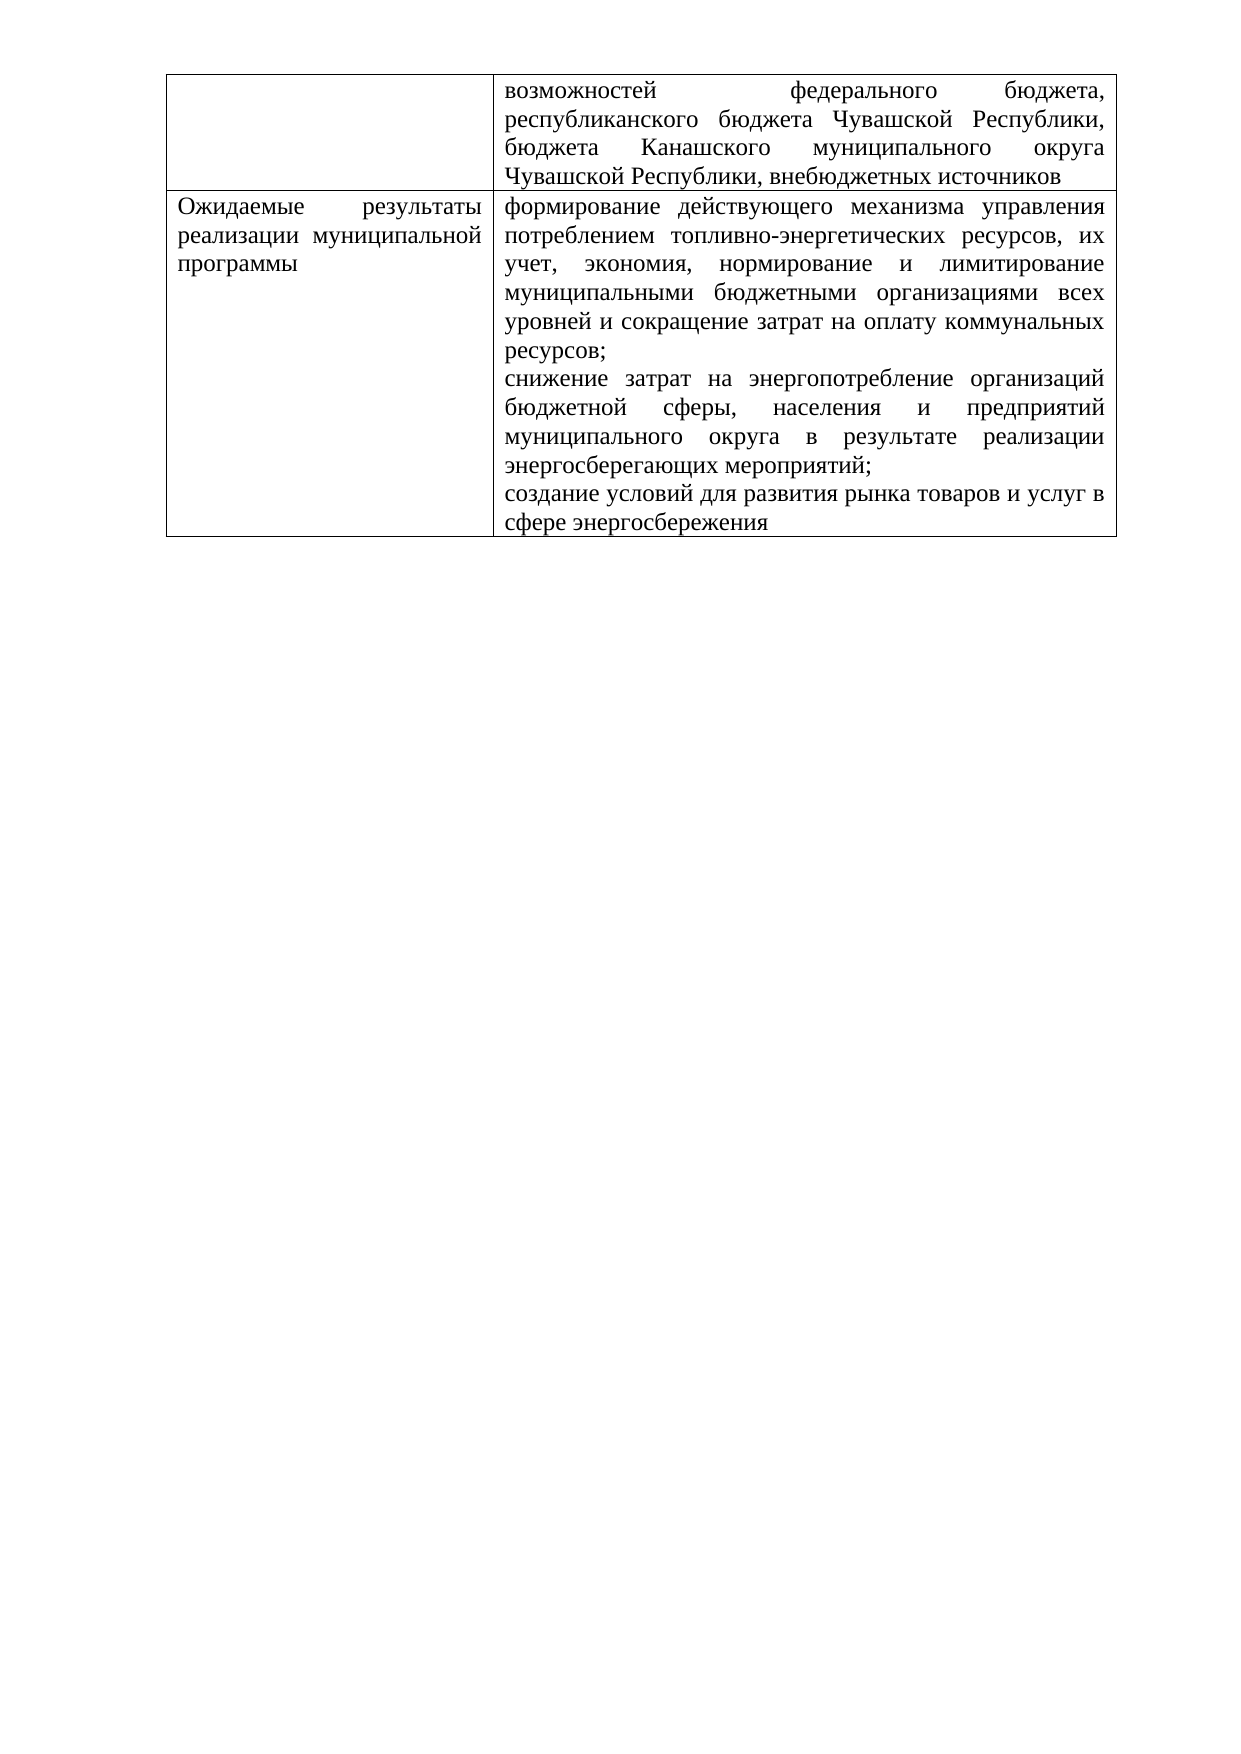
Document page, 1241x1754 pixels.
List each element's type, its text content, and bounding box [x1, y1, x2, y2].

table_cell формирование действующего механизма управления потреблением топливно-энергетических ресурсов, их учет, экономия, нормирование и лимитирование муниципальными бюджетными организациями всех уровней и сокращение затрат на оплату коммунальных ресурсов; снижение затрат на энергопотребление организаций бюджетной сферы, населения и предприятий муниципального округа в результате реализации энергосберегающих мероприятий; создание условий для развития рынка товаров и услуг в сфере энергосбережения [494, 191, 1116, 536]
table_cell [167, 75, 493, 190]
table_cell Ожидаемые результаты реализации муниципальной программы [167, 191, 493, 536]
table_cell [494, 75, 1116, 190]
